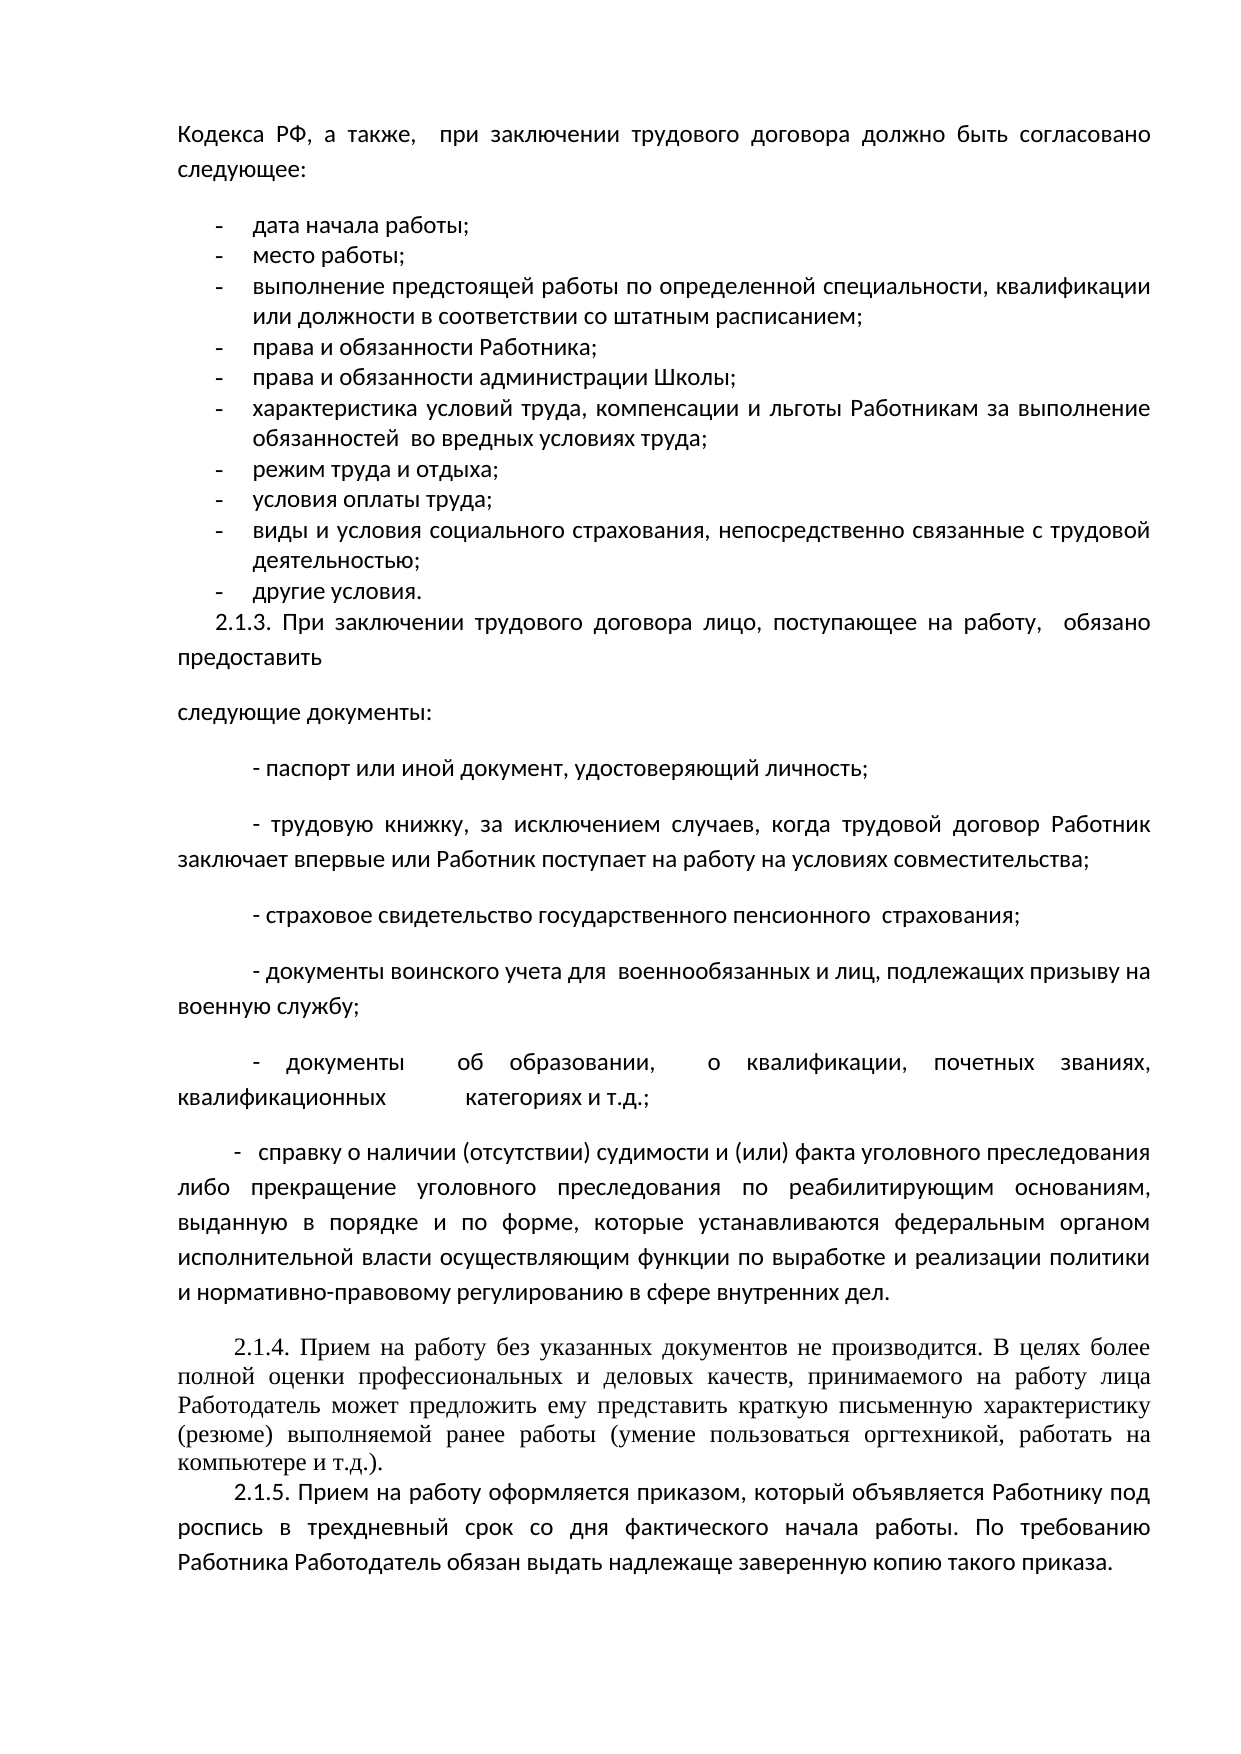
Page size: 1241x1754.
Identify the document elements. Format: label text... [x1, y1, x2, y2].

list виды и условия социального страхования, непосредственно связанные с трудовой деятельностью; [215, 514, 1152, 575]
text - страховое свидетельство государственного пенсионного страхования; [177, 899, 1152, 929]
text следующие документы: [177, 697, 1152, 727]
list права и обязанности администрации Школы; [215, 362, 1152, 392]
list место работы; [215, 239, 1152, 270]
list характеристика условий труда, компенсации и льготы Работникам за выполнение обязанностей во вредных условиях труда; [215, 392, 1152, 453]
text - справку о наличии (отсутствии) судимости и (или) факта уголовного преследования либо прекращение уголовного преследования по реабилитирующим основаниям, выданную в порядке и по форме, которые устанавливаются федеральным органом исполнительной власти осуществляющим функции по выработке и реализации политики и нормативно-правовому регулированию в сфере внутренних дел. [177, 1137, 1152, 1307]
list режим труда и отдыха; [215, 453, 1152, 484]
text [177, 118, 1152, 184]
text 2.1.5. Прием на работу оформляется приказом, который объявляется Работнику под роспись в трехдневный срок со дня фактического начала работы. По требованию Работника Работодатель обязан выдать надлежаще заверенную копию такого приказа. [177, 1476, 1152, 1577]
list права и обязанности Работника; [215, 331, 1152, 362]
text - паспорт или иной документ, удостоверяющий личность; [177, 752, 1152, 783]
text - документы об образовании, о квалификации, почетных званиях, квалификационных категориях и т.д.; [177, 1046, 1152, 1111]
text - трудовую книжку, за исключением случаев, когда трудовой договор Работник заключает впервые или Работник поступает на работу на условиях совместительства; [177, 808, 1152, 874]
text - документы воинского учета для военнообязанных и лиц, подлежащих призыву на военную службу; [177, 955, 1152, 1020]
list другие условия. [215, 575, 1152, 606]
text 2.1.4. Прием на работу без указанных документов не производится. В целях более полной оценки профессиональных и деловых качеств, принимаемого на работу лица Работодатель может предложить ему представить краткую письменную характеристику (резюме) выполняемой ранее работы (умение пользоваться оргтехникой, работать на компьютере и т.д.). [177, 1332, 1152, 1476]
text 2.1.3. При заключении трудового договора лицо, поступающее на работу, обязано предоставить [177, 606, 1152, 671]
list выполнение предстоящей работы по определенной специальности, квалификации или должности в соответствии со штатным расписанием; [215, 270, 1152, 331]
list дата начала работы; [215, 209, 1152, 239]
list условия оплаты труда; [215, 484, 1152, 514]
